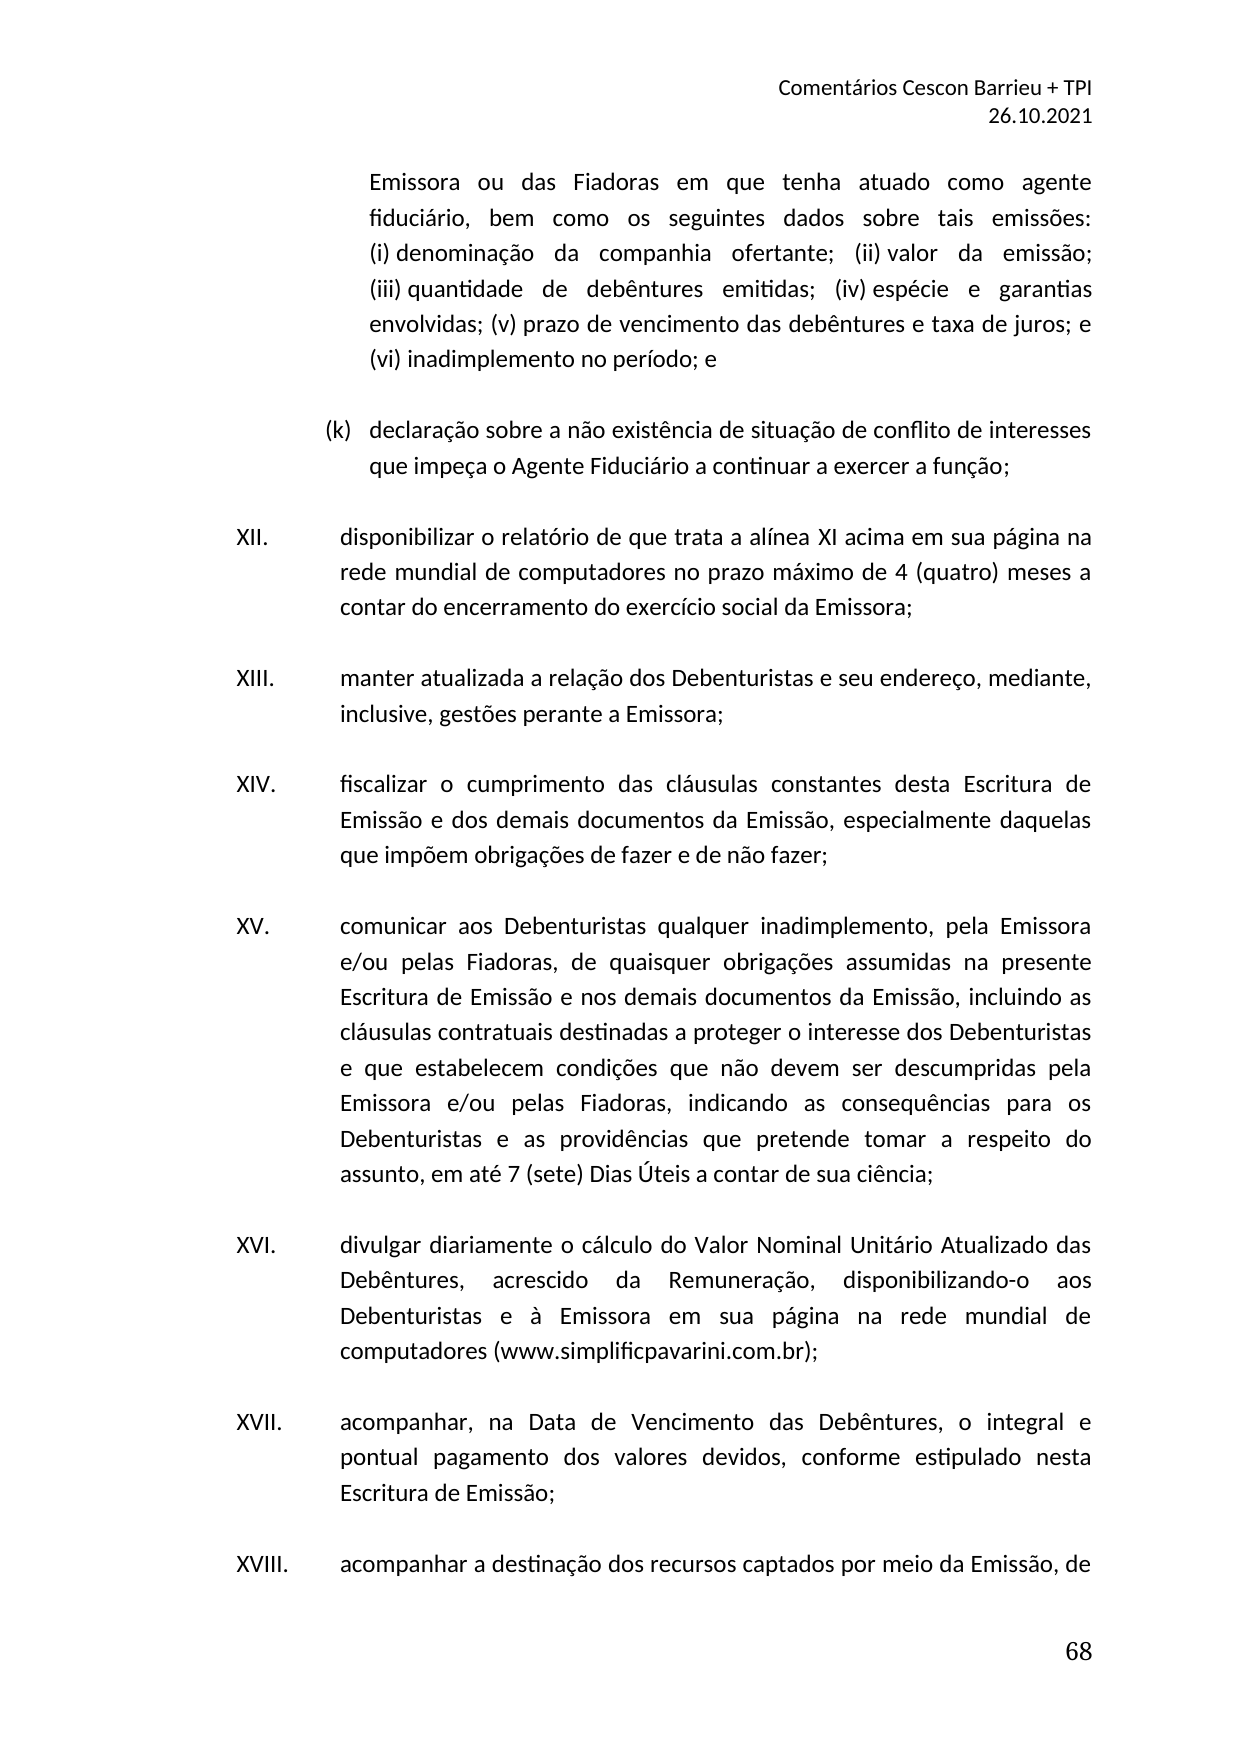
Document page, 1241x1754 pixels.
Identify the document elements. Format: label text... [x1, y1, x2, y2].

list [325, 162, 1092, 375]
list divulgar diariamente o cálculo do Valor Nominal Unitário Atualizado das Debêntures, acrescido da Remuneração, disponibilizando-o aos Debenturistas e à Emissora em sua página na rede mundial de computadores (www.simplificpavarini.com.br); [236, 1225, 1092, 1367]
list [236, 1544, 1092, 1579]
list disponibilizar o relatório de que trata a alínea XI acima em sua página na rede mundial de computadores no prazo máximo de 4 (quatro) meses a contar do encerramento do exercício social da Emissora; [236, 517, 1092, 623]
list fiscalizar o cumprimento das cláusulas constantes desta Escritura de Emissão e dos demais documentos da Emissão, especialmente daquelas que impõem obrigações de fazer e de não fazer; [236, 764, 1092, 871]
list declaração sobre a não existência de situação de conflito de interesses que impeça o Agente Fiduciário a continuar a exercer a função; [325, 410, 1092, 481]
list acompanhar, na Data de Vencimento das Debêntures, o integral e pontual pagamento dos valores devidos, conforme estipulado nesta Escritura de Emissão; [236, 1402, 1092, 1508]
list manter atualizada a relação dos Debenturistas e seu endereço, mediante, inclusive, gestões perante a Emissora; [236, 658, 1092, 729]
list comunicar aos Debenturistas qualquer inadimplemento, pela Emissora e/ou pelas Fiadoras, de quaisquer obrigações assumidas na presente Escritura de Emissão e nos demais documentos da Emissão, incluindo as cláusulas contratuais destinadas a proteger o interesse dos Debenturistas e que estabelecem condições que não devem ser descumpridas pela Emissora e/ou pelas Fiadoras, indicando as consequências para os Debenturistas e as providências que pretende tomar a respeito do assunto, em até 7 (sete) Dias Úteis a contar de sua ciência; [236, 906, 1092, 1189]
